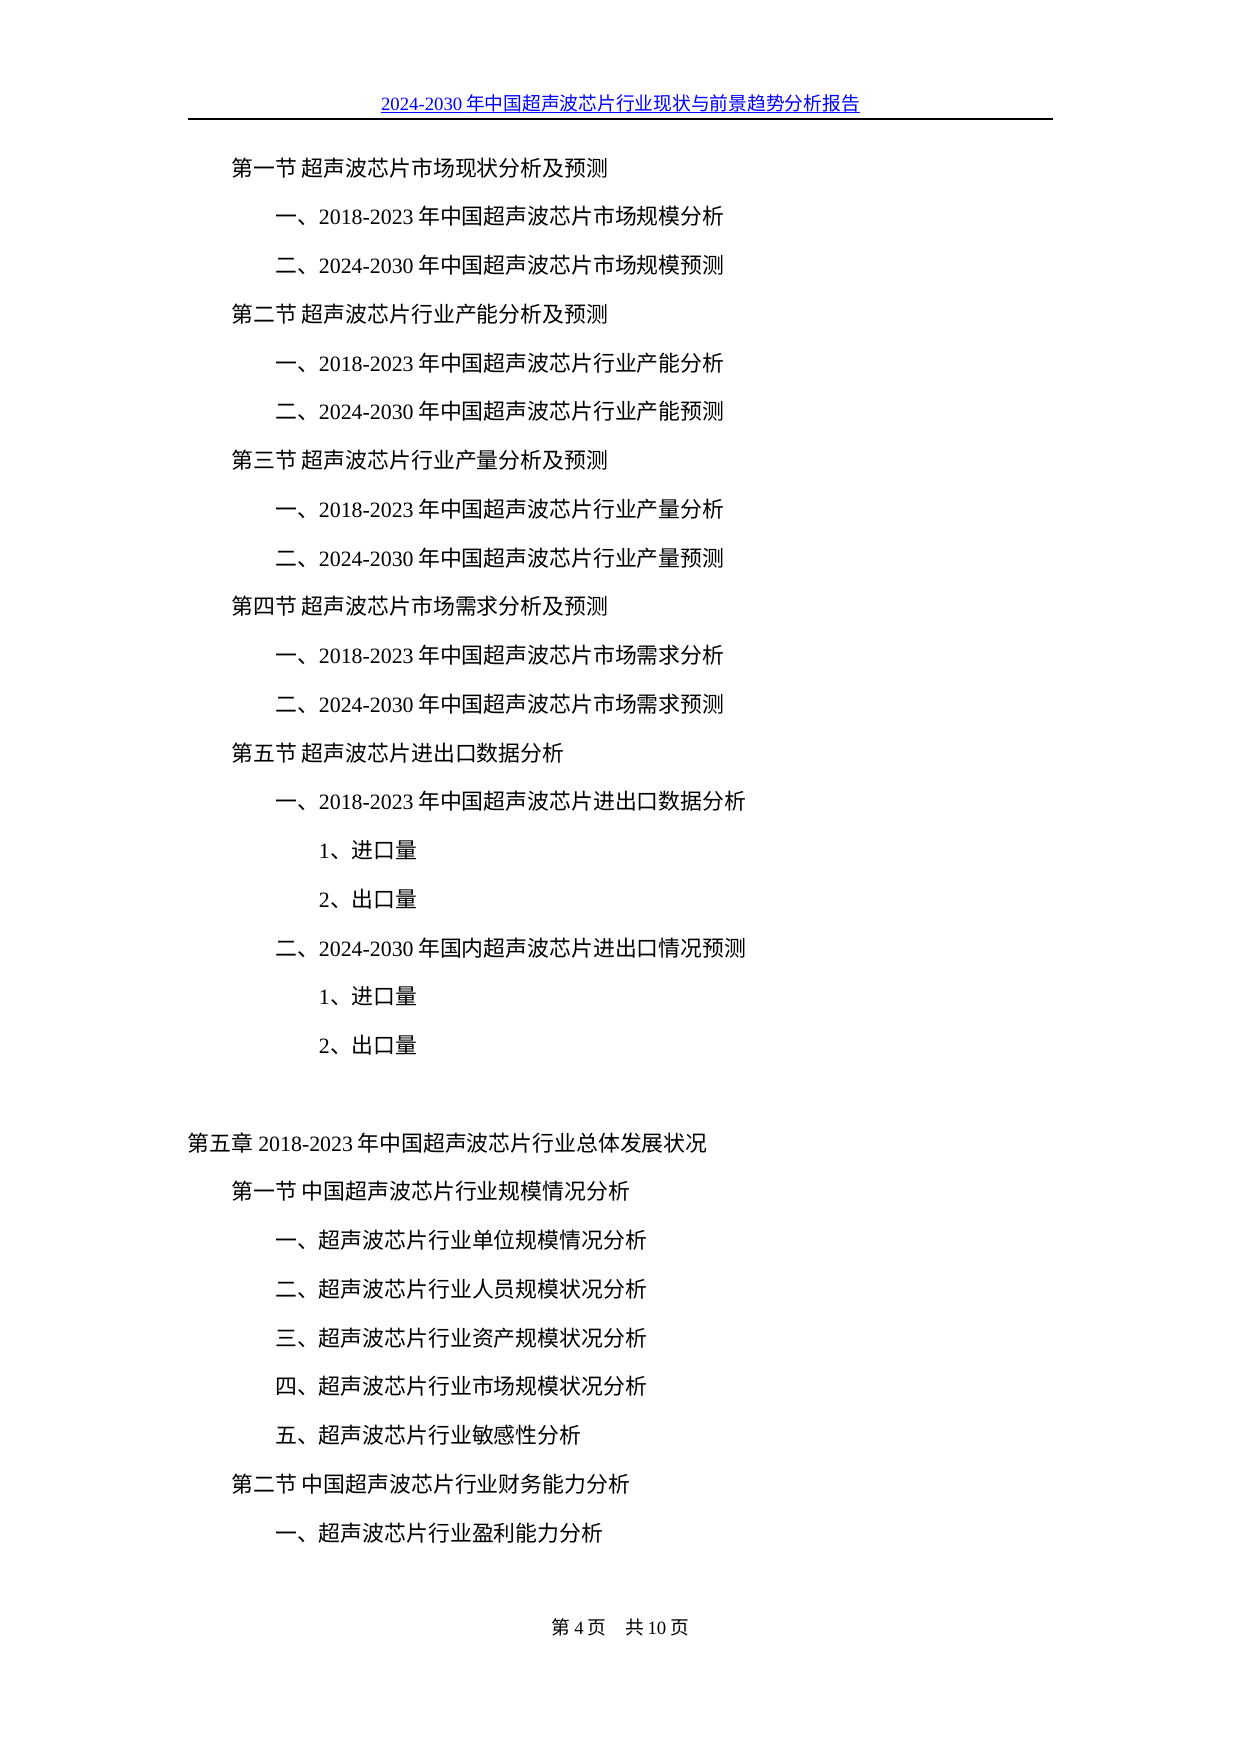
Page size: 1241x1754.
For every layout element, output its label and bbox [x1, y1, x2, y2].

text [187, 150, 1053, 1548]
